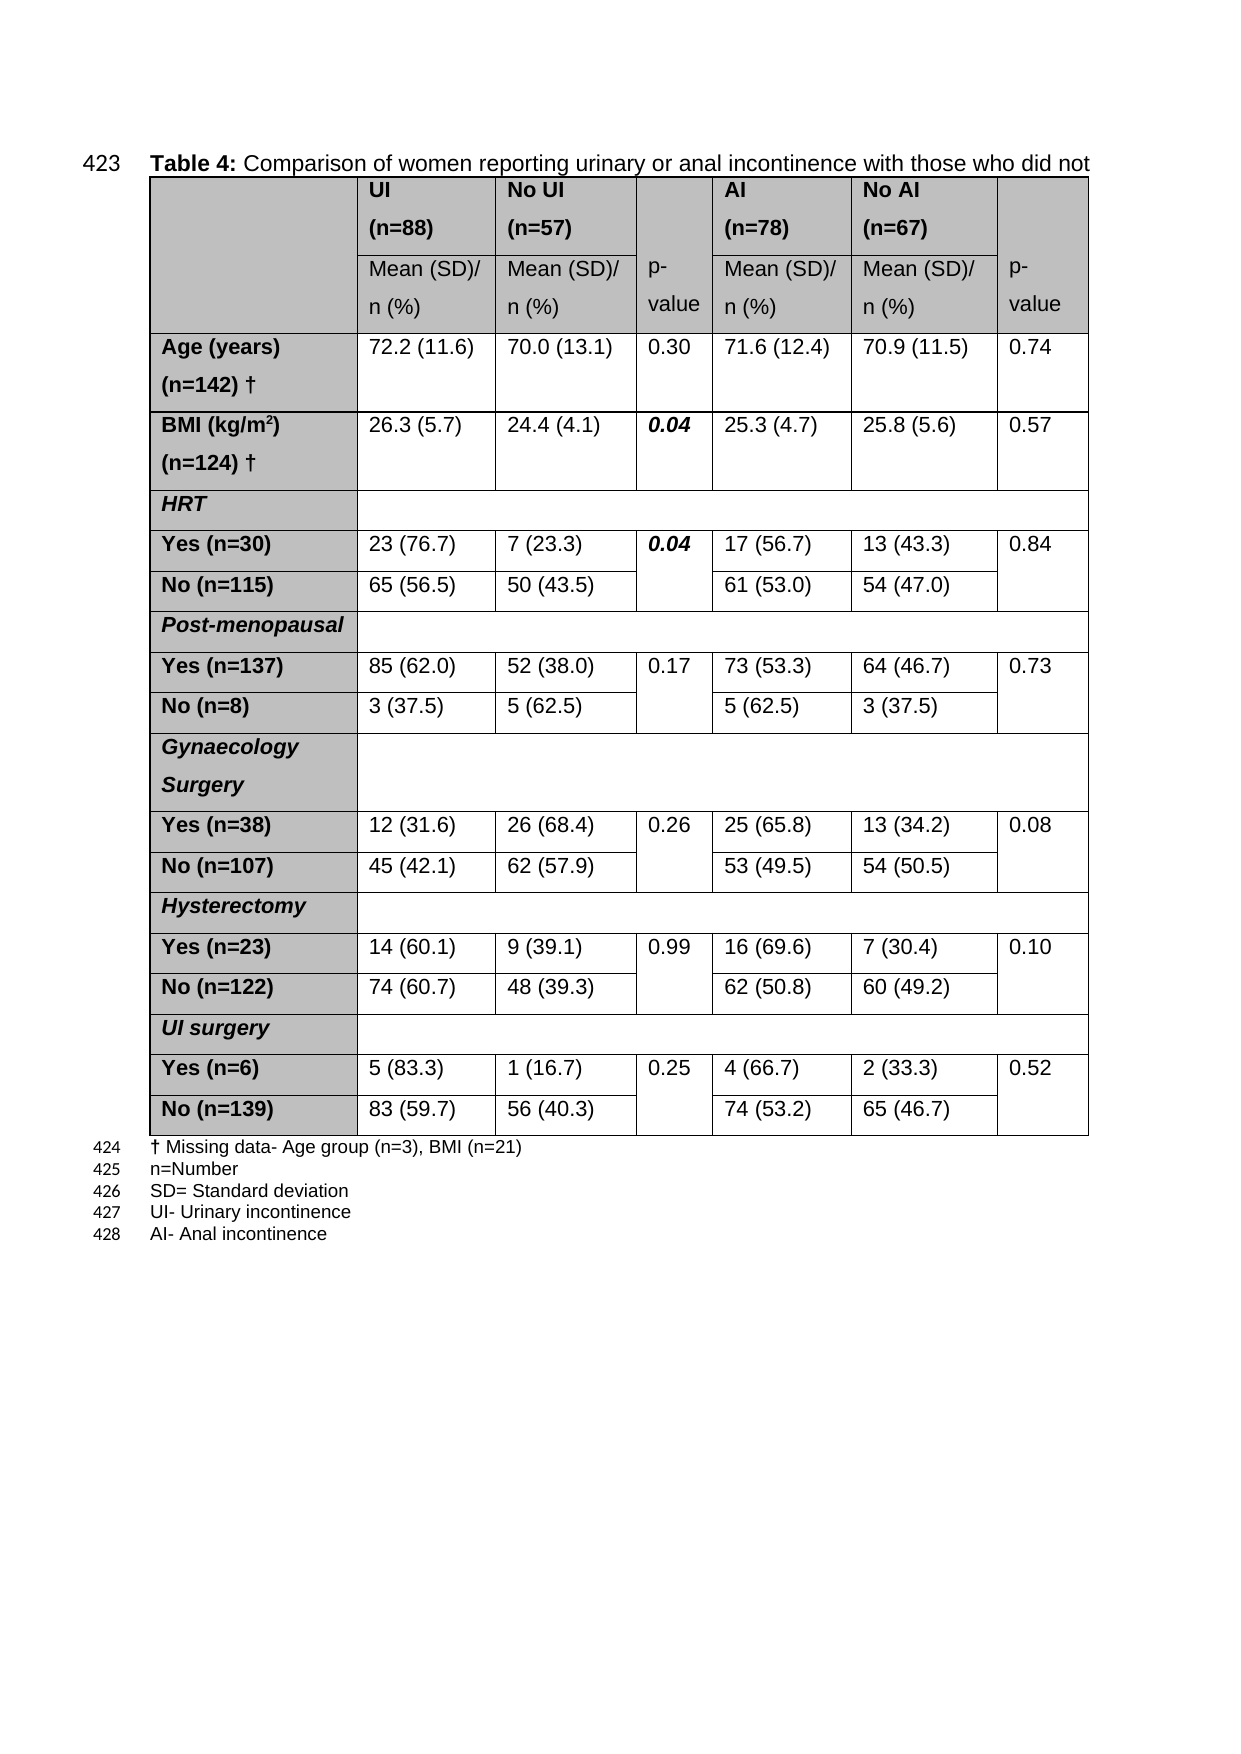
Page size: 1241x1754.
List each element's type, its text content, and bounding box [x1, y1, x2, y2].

table_cell 14 (60.1) [358, 934, 495, 973]
table_cell 0.04 [637, 413, 712, 490]
table_cell Post-menopausal [151, 612, 357, 652]
table_cell No (n=8) [151, 693, 357, 733]
table_cell 26.3 (5.7) [358, 413, 495, 490]
table_cell 0.25 [637, 1055, 712, 1135]
table_cell 24.4 (4.1) [496, 413, 636, 490]
table_cell [358, 612, 1088, 652]
table_cell Yes (n=23) [151, 934, 357, 973]
table_cell 0.26 [637, 812, 712, 892]
table_cell 1 (16.7) [496, 1055, 636, 1095]
table_cell 5 (62.5) [496, 693, 636, 733]
table_cell No (n=139) [151, 1096, 357, 1135]
table_cell 25 (65.8) [713, 812, 851, 852]
table_cell 0.10 [998, 934, 1088, 1014]
table_cell 56 (40.3) [496, 1096, 636, 1135]
table_header No UI (n=57) [496, 178, 636, 255]
table_cell 0.30 [637, 334, 712, 411]
table_cell Yes (n=38) [151, 812, 357, 852]
table_cell 85 (62.0) [358, 653, 495, 692]
table_cell 0.57 [998, 413, 1088, 490]
table_cell 0.04 [637, 531, 712, 611]
table_cell 52 (38.0) [496, 653, 636, 692]
table_cell 0.84 [998, 531, 1088, 611]
table_cell 5 (83.3) [358, 1055, 495, 1095]
table_cell 0.52 [998, 1055, 1088, 1135]
table_cell 0.08 [998, 812, 1088, 892]
table_header UI (n=88) [358, 178, 495, 255]
table_cell 70.9 (11.5) [852, 334, 997, 411]
table_cell 0.17 [637, 653, 712, 733]
table_cell Mean (SD)/ n (%) [852, 256, 997, 333]
table_header [151, 178, 357, 333]
table_cell 16 (69.6) [713, 934, 851, 973]
text SD= Standard deviation [150, 1179, 1090, 1201]
table_cell 62 (57.9) [496, 853, 636, 892]
table_cell Mean (SD)/ n (%) [496, 256, 636, 333]
table_cell 83 (59.7) [358, 1096, 495, 1135]
table_cell HRT [151, 491, 357, 530]
table_cell Mean (SD)/ n (%) [713, 256, 851, 333]
text n=Number [150, 1158, 1090, 1179]
text Table 4: Comparison of women reporting urinary or anal incontinence with those who did not [150, 150, 1090, 176]
table_cell [358, 1015, 1088, 1054]
table_cell 3 (37.5) [358, 693, 495, 733]
table_cell Gynaecology Surgery [151, 734, 357, 811]
table_cell Mean (SD)/ n (%) [358, 256, 495, 333]
table_cell 74 (60.7) [358, 974, 495, 1014]
table_cell 61 (53.0) [713, 572, 851, 611]
table_cell 0.99 [637, 934, 712, 1014]
table_cell 64 (46.7) [852, 653, 997, 692]
table_cell 62 (50.8) [713, 974, 851, 1014]
table_cell 13 (34.2) [852, 812, 997, 852]
table_cell 71.6 (12.4) [713, 334, 851, 411]
table_cell 3 (37.5) [852, 693, 997, 733]
table_cell 0.73 [998, 653, 1088, 733]
table_cell 65 (56.5) [358, 572, 495, 611]
table_cell 2 (33.3) [852, 1055, 997, 1095]
text † Missing data- Age group (n=3), BMI (n=21) [150, 1136, 1090, 1158]
table_cell [358, 491, 1088, 530]
table_cell 26 (68.4) [496, 812, 636, 852]
table_cell BMI (kg/m2) (n=124) † [151, 413, 357, 490]
table_cell 45 (42.1) [358, 853, 495, 892]
table_cell 48 (39.3) [496, 974, 636, 1014]
table_cell 13 (43.3) [852, 531, 997, 571]
table_cell No (n=122) [151, 974, 357, 1014]
table_cell [358, 893, 1088, 933]
table_cell 74 (53.2) [713, 1096, 851, 1135]
table_cell 53 (49.5) [713, 853, 851, 892]
text UI- Urinary incontinence [150, 1201, 1090, 1223]
table_cell Yes (n=137) [151, 653, 357, 692]
table_cell 73 (53.3) [713, 653, 851, 692]
table_cell 70.0 (13.1) [496, 334, 636, 411]
table_header No AI (n=67) [852, 178, 997, 255]
table_cell 60 (49.2) [852, 974, 997, 1014]
table_cell Age (years) (n=142) † [151, 334, 357, 411]
table_cell 25.8 (5.6) [852, 413, 997, 490]
table_cell 50 (43.5) [496, 572, 636, 611]
table_cell 7 (30.4) [852, 934, 997, 973]
table_cell 72.2 (11.6) [358, 334, 495, 411]
text AI- Anal incontinence [150, 1223, 1090, 1244]
table_cell 54 (50.5) [852, 853, 997, 892]
table_header p- value [637, 178, 712, 333]
table_cell 17 (56.7) [713, 531, 851, 571]
table_header AI (n=78) [713, 178, 851, 255]
table_header p-value [998, 178, 1088, 333]
table_cell Hysterectomy [151, 893, 357, 933]
table_cell [358, 734, 1088, 811]
table_cell No (n=115) [151, 572, 357, 611]
table_cell No (n=107) [151, 853, 357, 892]
table_cell Yes (n=6) [151, 1055, 357, 1095]
table_cell 9 (39.1) [496, 934, 636, 973]
table_cell 25.3 (4.7) [713, 413, 851, 490]
table_cell 65 (46.7) [852, 1096, 997, 1135]
table_cell 4 (66.7) [713, 1055, 851, 1095]
table_cell Yes (n=30) [151, 531, 357, 571]
table_cell UI surgery [151, 1015, 357, 1054]
table_cell 23 (76.7) [358, 531, 495, 571]
table_cell 7 (23.3) [496, 531, 636, 571]
table_cell 54 (47.0) [852, 572, 997, 611]
table_cell 12 (31.6) [358, 812, 495, 852]
table_cell 0.74 [998, 334, 1088, 411]
table_cell 5 (62.5) [713, 693, 851, 733]
